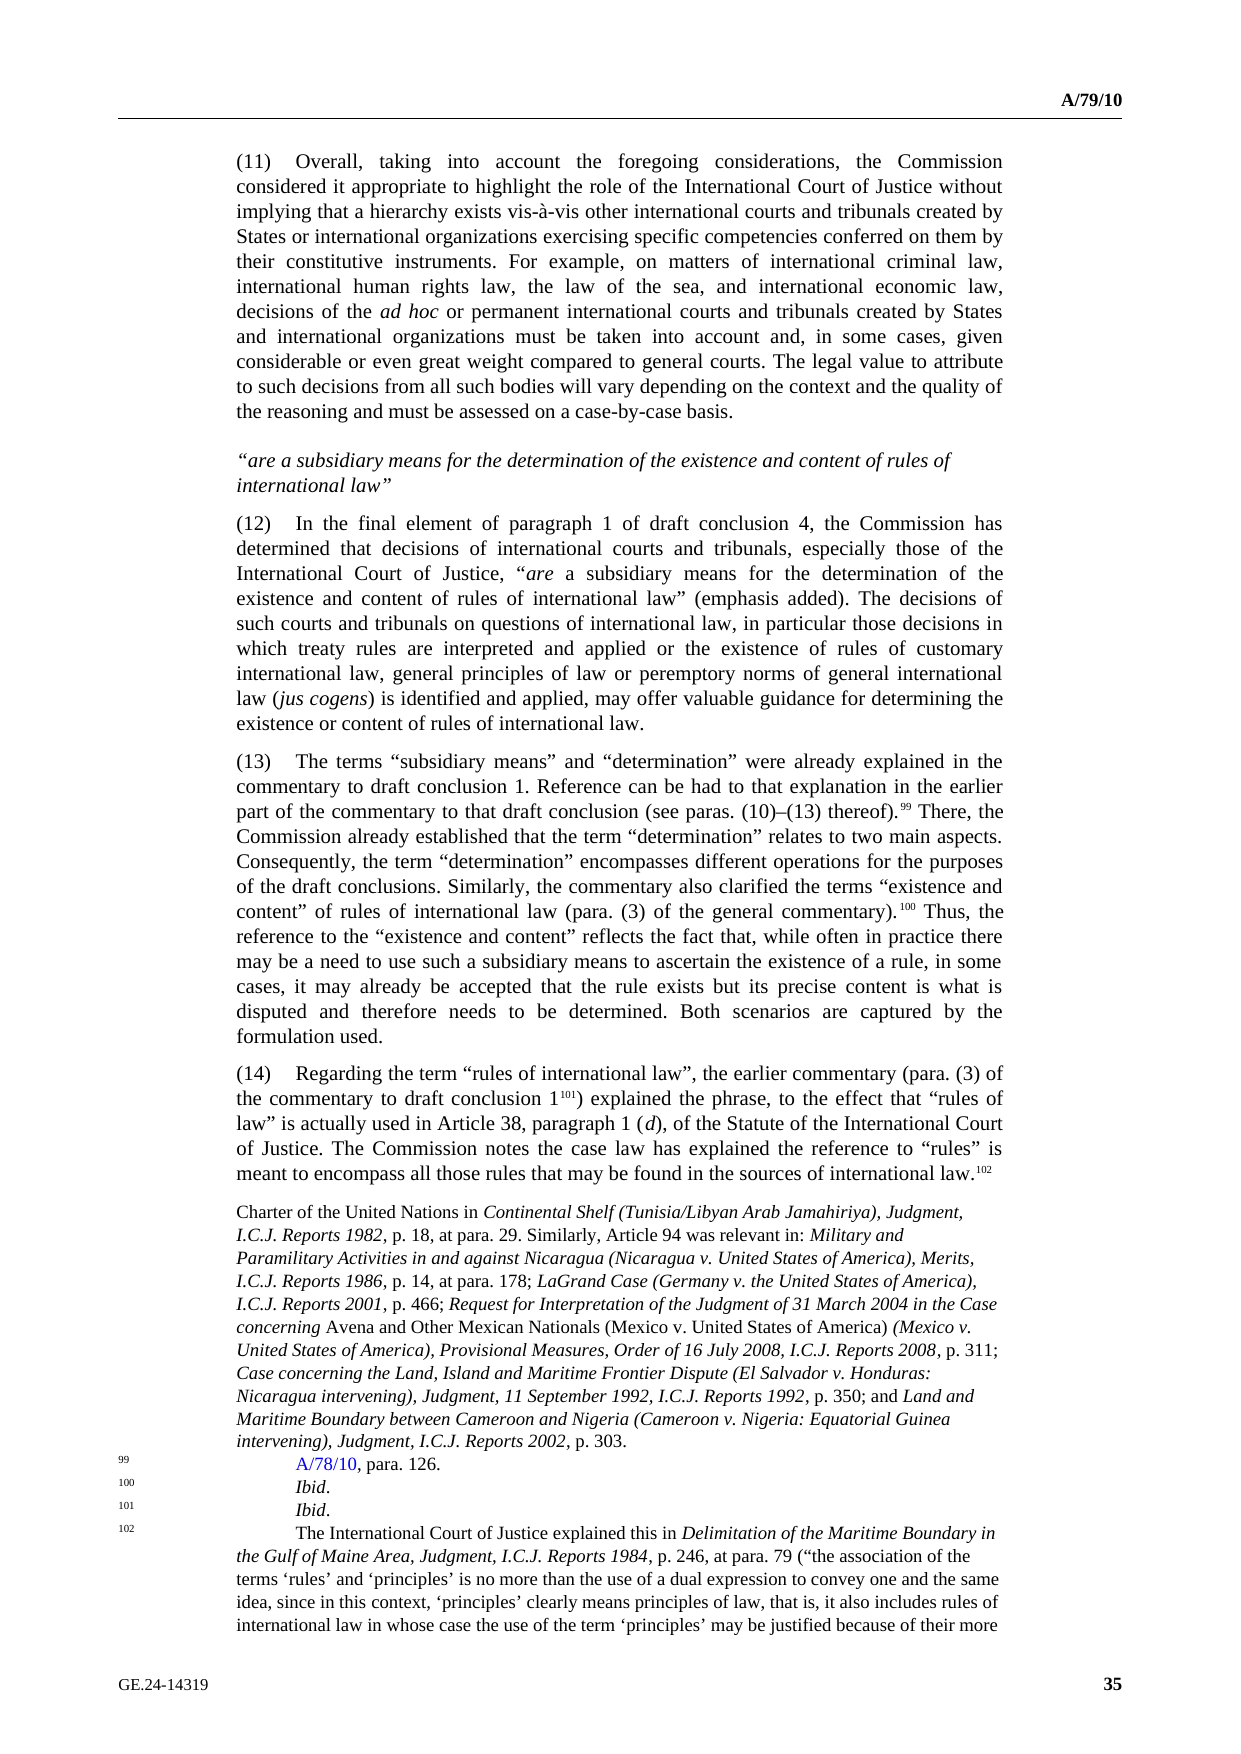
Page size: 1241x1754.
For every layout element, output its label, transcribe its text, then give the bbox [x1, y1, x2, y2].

text “are a subsidiary means for the determination of the existence and content of rules of international law” [118, 448, 1004, 498]
text (14) Regarding the term “rules of international law”, the earlier commentary (para. (3) of the commentary to draft conclusion 1) explained the phrase, to the effect that “rules of law” is actually used in Article 38, paragraph 1 (d), of the Statute of the International Court of Justice. The Commission notes the case law has explained the reference to “rules” is meant to encompass all those rules that may be found in the sources of international law. [236, 1060, 1004, 1185]
text (13) The terms “subsidiary means” and “determination” were already explained in the commentary to draft conclusion 1. Reference can be had to that explanation in the earlier part of the commentary to that draft conclusion (see paras. (10)–(13) thereof). There, the Commission already established that the term “determination” relates to two main aspects. Consequently, the term “determination” encompasses different operations for the purposes of the draft conclusions. Similarly, the commentary also clarified the terms “existence and content” of rules of international law (para. (3) of the general commentary). Thus, the reference to the “existence and content” reflects the fact that, while often in practice there may be a need to use such a subsidiary means to ascertain the existence of a rule, in some cases, it may already be accepted that the rule exists but its precise content is what is disputed and therefore needs to be determined. Both scenarios are captured by the formulation used. [236, 748, 1004, 1048]
text (12) In the final element of paragraph 1 of draft conclusion 4, the Commission has determined that decisions of international courts and tribunals, especially those of the International Court of Justice, “are a subsidiary means for the determination of the existence and content of rules of international law” (emphasis added). The decisions of such courts and tribunals on questions of international law, in particular those decisions in which treaty rules are interpreted and applied or the existence of rules of customary international law, general principles of law or peremptory norms of general international law (jus cogens) is identified and applied, may offer valuable guidance for determining the existence or content of rules of international law. [236, 510, 1004, 735]
text (11) Overall, taking into account the foregoing considerations, the Commission considered it appropriate to highlight the role of the International Court of Justice without implying that a hierarchy exists vis-à-vis other international courts and tribunals created by States or international organizations exercising specific competencies conferred on them by their constitutive instruments. For example, on matters of international criminal law, international human rights law, the law of the sea, and international economic law, decisions of the ad hoc or permanent international courts and tribunals created by States and international organizations must be taken into account and, in some cases, given considerable or even great weight compared to general courts. The legal value to attribute to such decisions from all such bodies will vary depending on the context and the quality of the reasoning and must be assessed on a case-by-case basis. [236, 148, 1004, 423]
